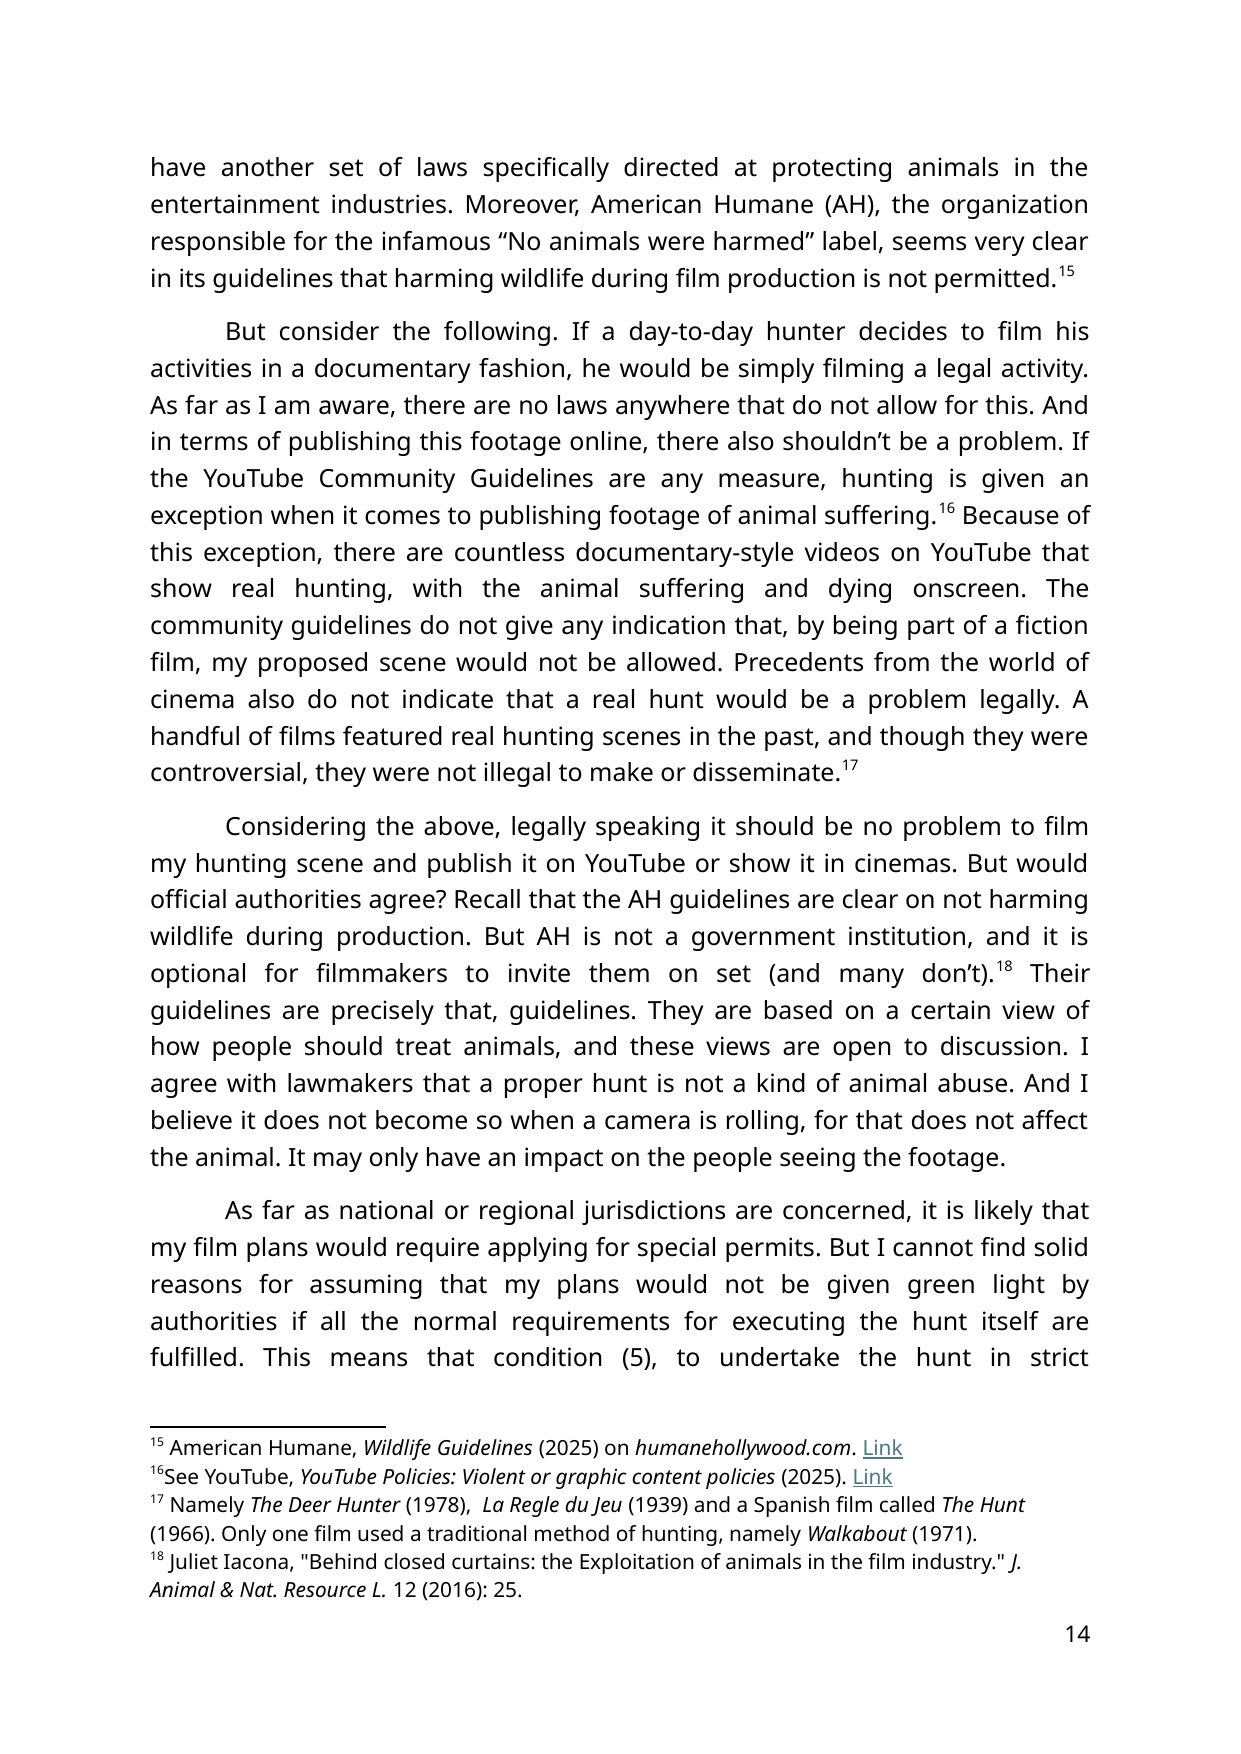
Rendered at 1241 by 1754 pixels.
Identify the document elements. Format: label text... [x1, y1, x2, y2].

text But consider the following. If a day-to-day hunter decides to film his activities in a documentary fashion, he would be simply filming a legal activity. As far as I am aware, there are no laws anywhere that do not allow for this. And in terms of publishing this footage online, there also shouldn’t be a problem. If the YouTube Community Guidelines are any measure, hunting is given an exception when it comes to publishing footage of animal suffering. Because of this exception, there are countless documentary-style videos on YouTube that show real hunting, with the animal suffering and dying onscreen. The community guidelines do not give any indication that, by being part of a fiction film, my proposed scene would not be allowed. Precedents from the world of cinema also do not indicate that a real hunt would be a problem legally. A handful of films featured real hunting scenes in the past, and though they were controversial, they were not illegal to make or disseminate. [150, 314, 1090, 789]
text Considering the above, legally speaking it should be no problem to film my hunting scene and publish it on YouTube or show it in cinemas. But would official authorities agree? Recall that the AH guidelines are clear on not harming wildlife during production. But AH is not a government institution, and it is optional for filmmakers to invite them on set (and many don’t). Their guidelines are precisely that, guidelines. They are based on a certain view of how people should treat animals, and these views are open to discussion. I agree with lawmakers that a proper hunt is not a kind of animal abuse. And I believe it does not become so when a camera is rolling, for that does not affect the animal. It may only have an impact on the people seeing the footage. [150, 808, 1090, 1173]
text The question is whether this would hold when a hunt is part of a film production. Now we could argue that the harm is done ‘for entertainment purposes’, since a recording of the hunt would be used in film screenings. While some countries have laws against animal abuse in general, a few (e.g. the UK) have another set of laws specifically directed at protecting animals in the entertainment industries. Moreover, American Humane (AH), the organization responsible for the infamous “No animals were harmed” label, seems very clear in its guidelines that harming wildlife during film production is not permitted. [150, 150, 1090, 294]
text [150, 1193, 1090, 1374]
